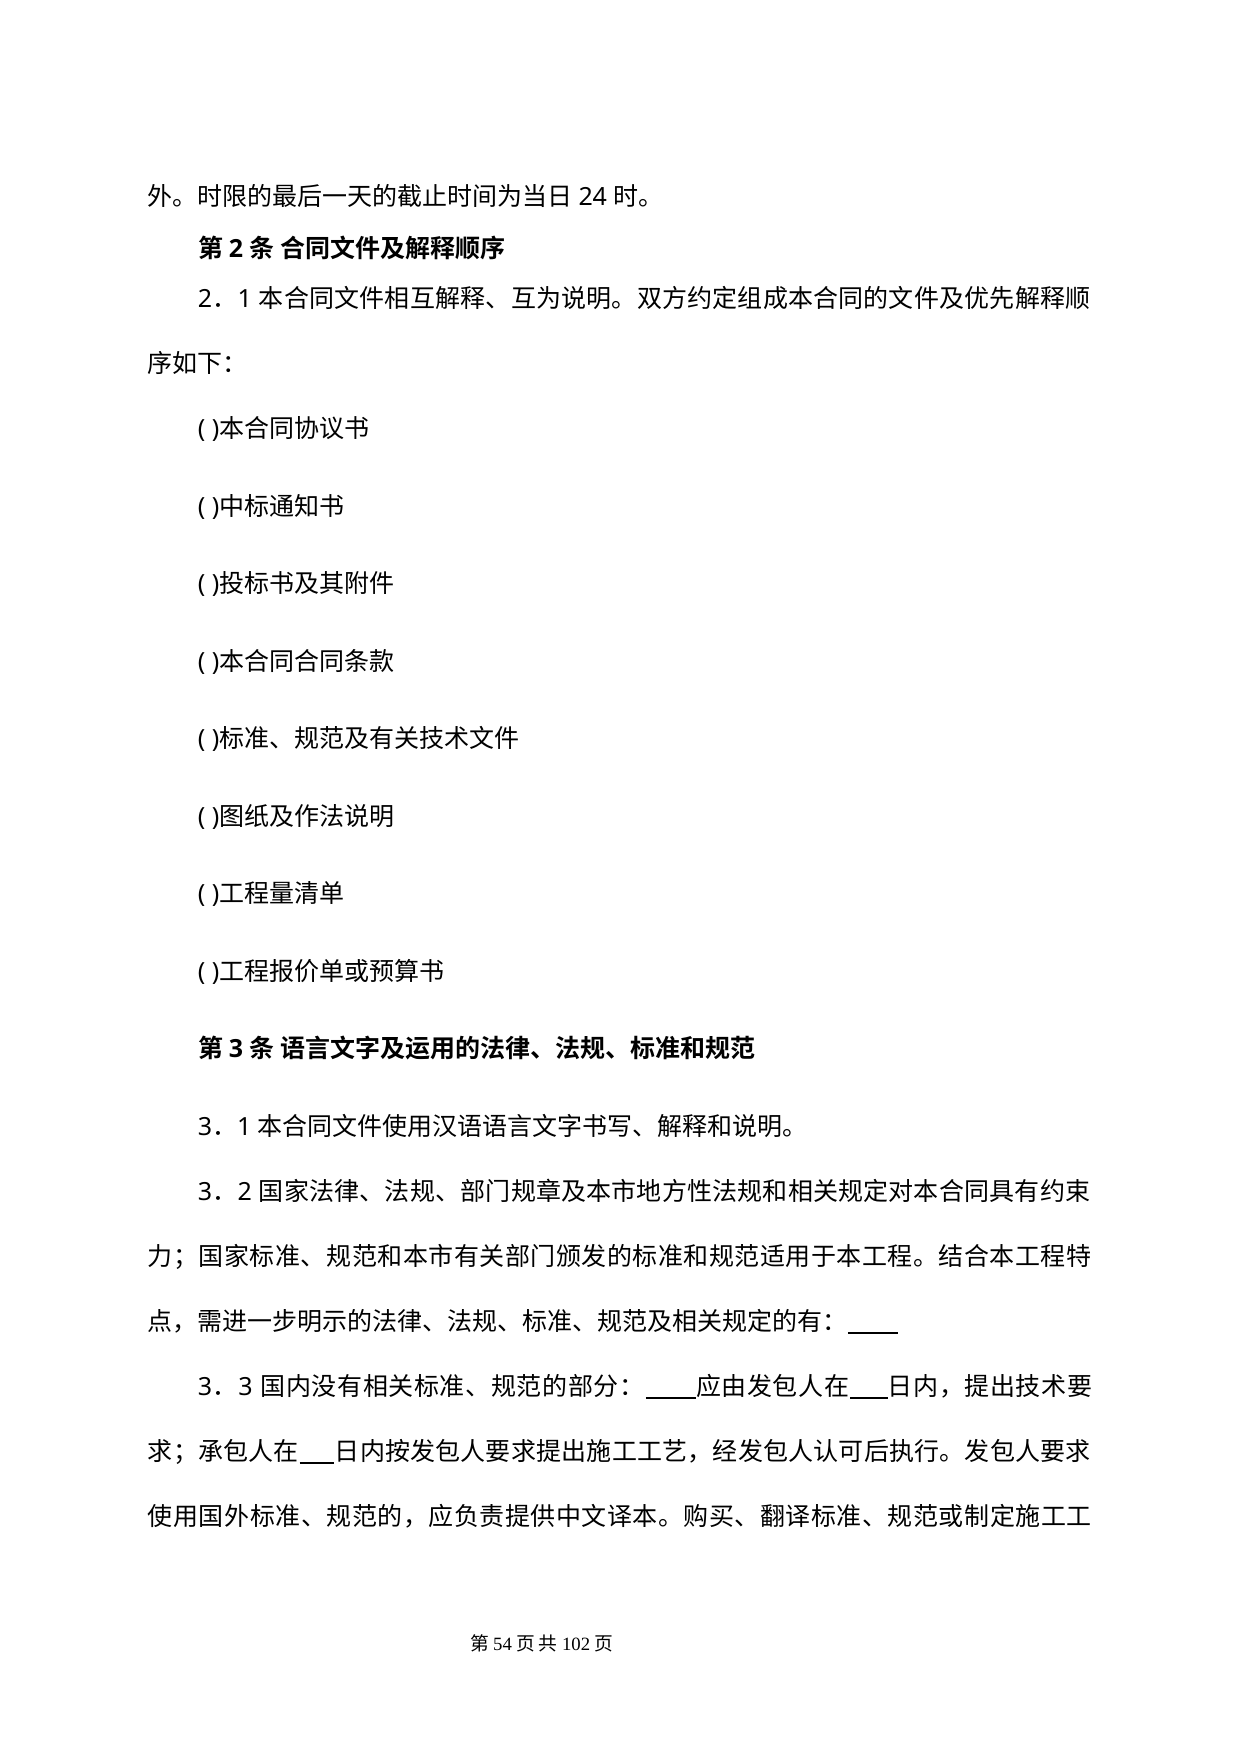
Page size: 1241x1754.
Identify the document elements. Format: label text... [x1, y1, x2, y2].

list 第 2 条 合同文件及解释顺序 [148, 227, 1049, 264]
text 第 3 条 语言文字及运用的法律、法规、标准和规范 [148, 1014, 1049, 1079]
text 2．1 本合同文件相互解释、互为说明。双方约定组成本合同的文件及优先解释顺序如下： [148, 264, 1093, 394]
text ( )图纸及作法说明 [148, 782, 1049, 847]
text ( )工程量清单 [148, 859, 1049, 924]
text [148, 1352, 1093, 1547]
text ( )中标通知书 [148, 472, 1049, 537]
text ( )本合同协议书 [148, 394, 1049, 459]
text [148, 162, 1093, 227]
text ( )本合同合同条款 [148, 627, 1049, 692]
text ( )标准、规范及有关技术文件 [148, 704, 1049, 769]
text 3．1 本合同文件使用汉语语言文字书写、解释和说明。 [148, 1092, 1093, 1157]
text 3．2 国家法律、法规、部门规章及本市地方性法规和相关规定对本合同具有约束力；国家标准、规范和本市有关部门颁发的标准和规范适用于本工程。结合本工程特点，需进一步明示的法律、法规、标准、规范及相关规定的有： [148, 1157, 1093, 1352]
text ( )工程报价单或预算书 [148, 937, 1049, 1002]
text ( )投标书及其附件 [148, 549, 1049, 614]
